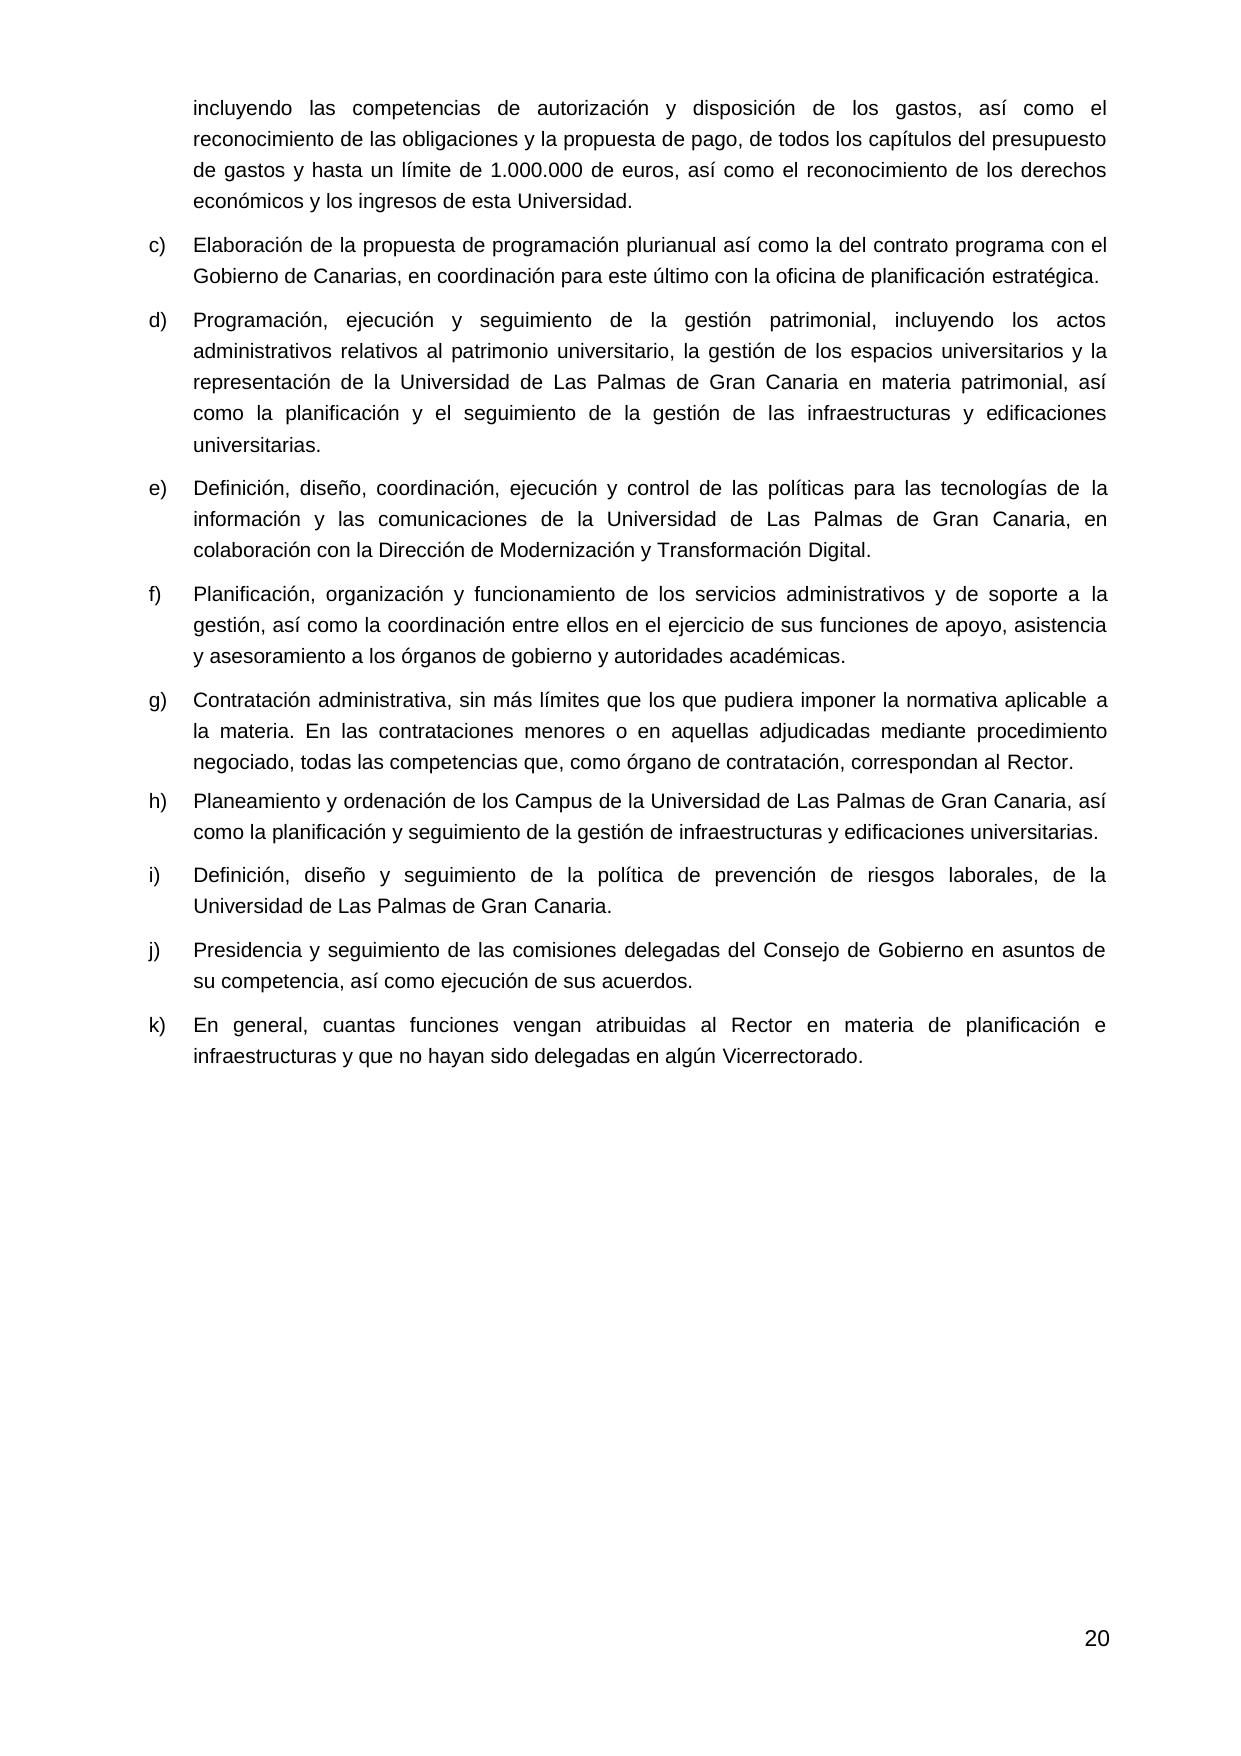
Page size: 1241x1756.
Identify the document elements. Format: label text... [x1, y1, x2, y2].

list Planeamiento y ordenación de los Campus de la Universidad de Las Palmas de Gran Canaria, así como la planificación y seguimiento de la gestión de infraestructuras y edificaciones universitarias. [149, 788, 1108, 843]
list En general, cuantas funciones vengan atribuidas al Rector en materia de planificación e infraestructuras y que no hayan sido delegadas en algún Vicerrectorado. [149, 1013, 1108, 1068]
list Definición, diseño y seguimiento de la política de prevención de riesgos laborales, de la Universidad de Las Palmas de Gran Canaria. [149, 863, 1108, 918]
list Definición, diseño, coordinación, ejecución y control de las políticas para las tecnologías de la información y las comunicaciones de la Universidad de Las Palmas de Gran Canaria, en colaboración con la Dirección de Modernización y Transformación Digital. [149, 476, 1108, 562]
list Contratación administrativa, sin más límites que los que pudiera imponer la normativa aplicable a la materia. En las contrataciones menores o en aquellas adjudicadas mediante procedimiento negociado, todas las competencias que, como órgano de contratación, correspondan al Rector. [149, 688, 1108, 774]
list Planificación, organización y funcionamiento de los servicios administrativos y de soporte a la gestión, así como la coordinación entre ellos en el ejercicio de sus funciones de apoyo, asistencia y asesoramiento a los órganos de gobierno y autoridades académicas. [149, 582, 1108, 668]
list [149, 96, 1108, 213]
list Presidencia y seguimiento de las comisiones delegadas del Consejo de Gobierno en asuntos de su competencia, así como ejecución de sus acuerdos. [149, 938, 1108, 993]
list Elaboración de la propuesta de programación plurianual así como la del contrato programa con el Gobierno de Canarias, en coordinación para este último con la oficina de planificación estratégica. [149, 233, 1108, 288]
list Programación, ejecución y seguimiento de la gestión patrimonial, incluyendo los actos administrativos relativos al patrimonio universitario, la gestión de los espacios universitarios y la representación de la Universidad de Las Palmas de Gran Canaria en materia patrimonial, así como la planificación y el seguimiento de la gestión de las infraestructuras y edificaciones universitarias. [149, 308, 1108, 456]
